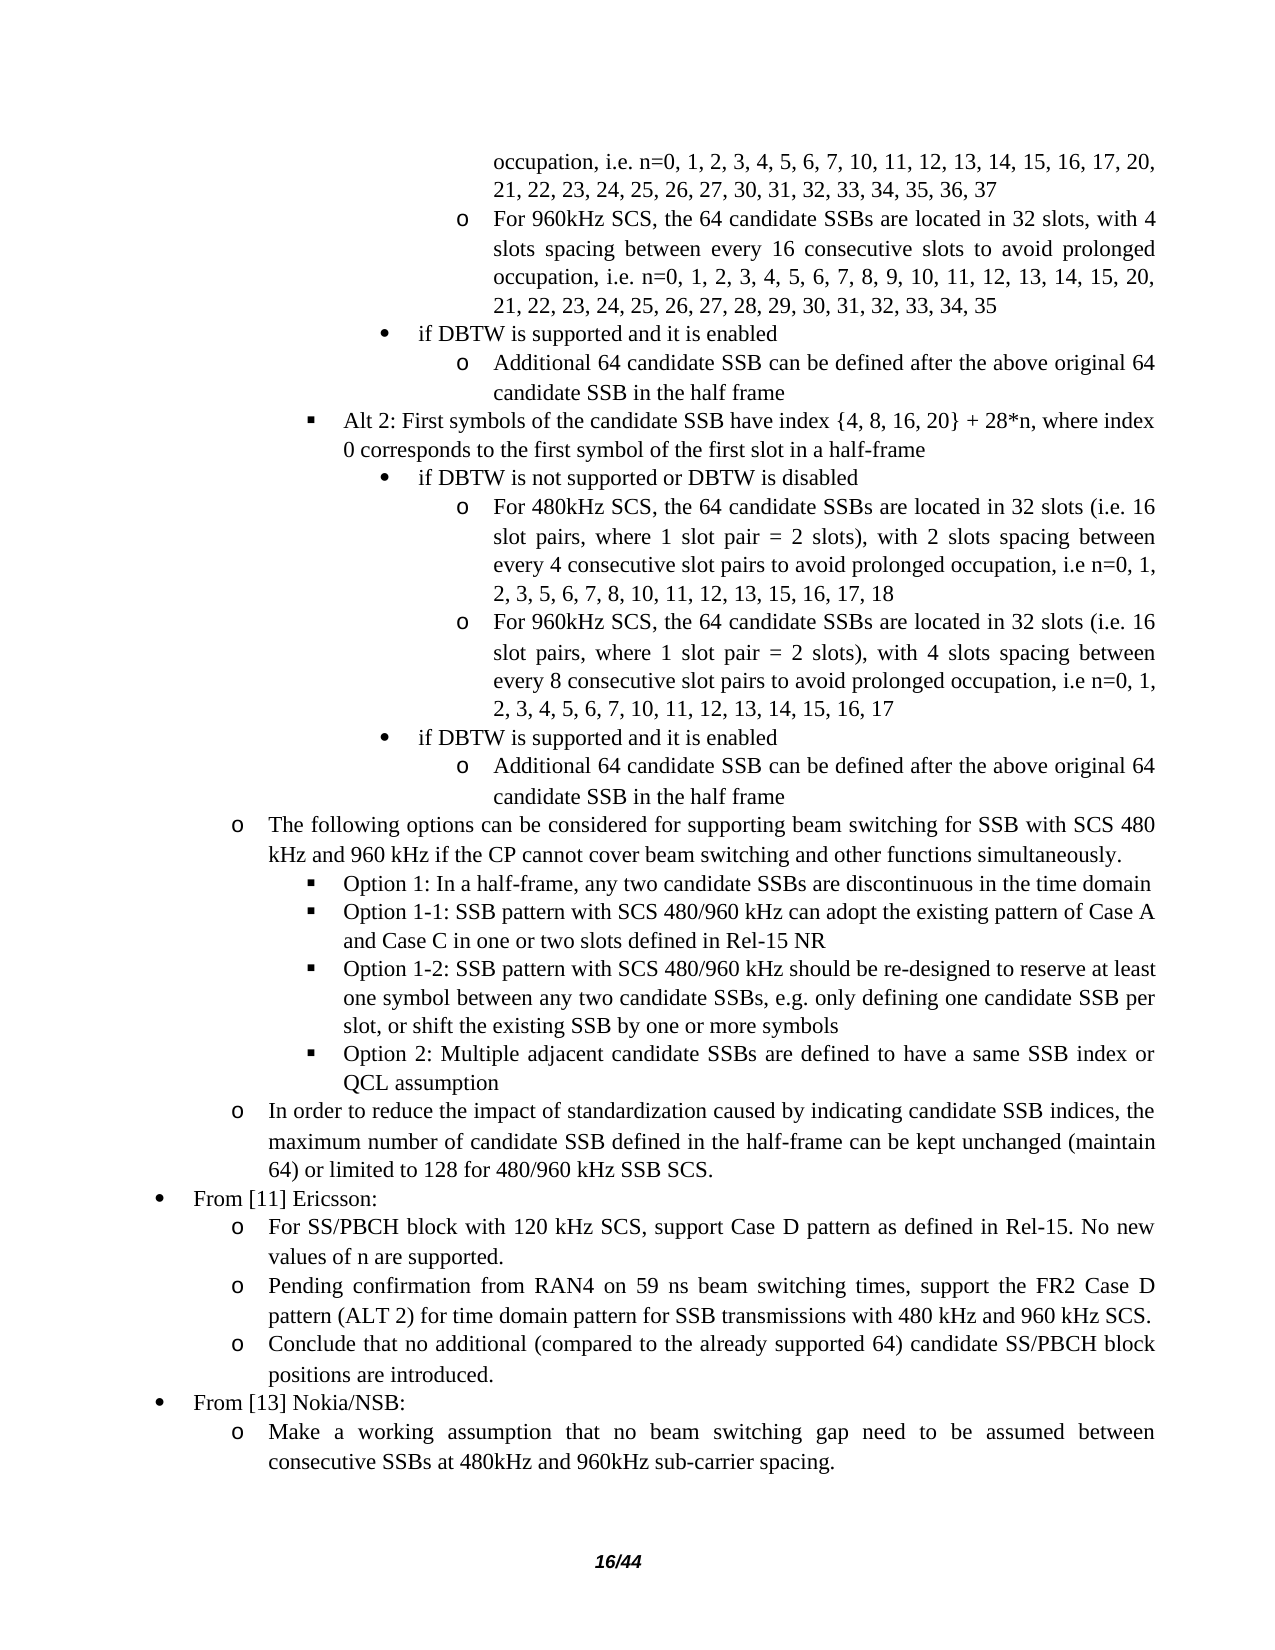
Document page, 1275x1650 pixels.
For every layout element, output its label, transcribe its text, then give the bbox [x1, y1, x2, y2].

list For SS/PBCH block with 120 kHz SCS, support Case D pattern as defined in Rel-15. No new values of n are supported. [231, 1213, 1157, 1270]
list Option 1: In a half-frame, any two candidate SSBs are discontinuous in the time domain [306, 870, 1157, 896]
list For 480kHz SCS, the 64 candidate SSBs are located in 32 slots (i.e. 16 slot pairs, where 1 slot pair = 2 slots), with 2 slots spacing between every 4 consecutive slot pairs to avoid prolonged occupation, i.e n=0, 1, 2, 3, 5, 6, 7, 8, 10, 11, 12, 13, 15, 16, 17, 18 [456, 493, 1157, 606]
list Conclude that no additional (compared to the already supported 64) candidate SS/PBCH block positions are introduced. [231, 1331, 1157, 1387]
list Option 1-2: SSB pattern with SCS 480/960 kHz should be re-designed to reserve at least one symbol between any two candidate SSBs, e.g. only defining one candidate SSB per slot, or shift the existing SSB by one or more symbols [306, 955, 1157, 1038]
list The following options can be considered for supporting beam switching for SSB with SCS 480 kHz and 960 kHz if the CP cannot cover beam switching and other functions simultaneously. [231, 811, 1157, 868]
list In order to reduce the impact of standardization caused by indicating candidate SSB indices, the maximum number of candidate SSB defined in the half-frame can be kept unchanged (maintain 64) or limited to 128 for 480/960 kHz SSB SCS. [231, 1097, 1157, 1182]
list if DBTW is not supported or DBTW is disabled [381, 464, 1157, 491]
list Option 1-1: SSB pattern with SCS 480/960 kHz can adopt the existing pattern of Case A and Case C in one or two slots defined in Rel-15 NR [306, 898, 1157, 953]
list Make a working assumption that no beam switching gap need to be assumed between consecutive SSBs at 480kHz and 960kHz sub-carrier spacing. [231, 1418, 1157, 1474]
list From [11] Ericsson: [156, 1184, 1157, 1211]
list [456, 148, 1157, 202]
list Option 2: Multiple adjacent candidate SSBs are defined to have a same SSB index or QCL assumption [306, 1041, 1157, 1095]
list Pending confirmation from RAN4 on 59 ns beam switching times, support the FR2 Case D pattern (ALT 2) for time domain pattern for SSB transmissions with 480 kHz and 960 kHz SCS. [231, 1272, 1157, 1328]
list Additional 64 candidate SSB can be defined after the above original 64 candidate SSB in the half frame [456, 349, 1157, 405]
list if DBTW is supported and it is enabled [381, 724, 1157, 750]
list Alt 2: First symbols of the candidate SSB have index {4, 8, 16, 20} + 28*n, where index 0 corresponds to the first symbol of the first slot in a half-frame [306, 407, 1157, 462]
list From [13] Nokia/NSB: [156, 1389, 1157, 1416]
list For 960kHz SCS, the 64 candidate SSBs are located in 32 slots (i.e. 16 slot pairs, where 1 slot pair = 2 slots), with 4 slots spacing between every 8 consecutive slot pairs to avoid prolonged occupation, i.e n=0, 1, 2, 3, 4, 5, 6, 7, 10, 11, 12, 13, 14, 15, 16, 17 [456, 608, 1157, 722]
list For 960kHz SCS, the 64 candidate SSBs are located in 32 slots, with 4 slots spacing between every 16 consecutive slots to avoid prolonged occupation, i.e. n=0, 1, 2, 3, 4, 5, 6, 7, 8, 9, 10, 11, 12, 13, 14, 15, 20, 21, 22, 23, 24, 25, 26, 27, 28, 29, 30, 31, 32, 33, 34, 35 [456, 204, 1157, 318]
list if DBTW is supported and it is enabled [381, 320, 1157, 347]
list Additional 64 candidate SSB can be defined after the above original 64 candidate SSB in the half frame [456, 752, 1157, 809]
